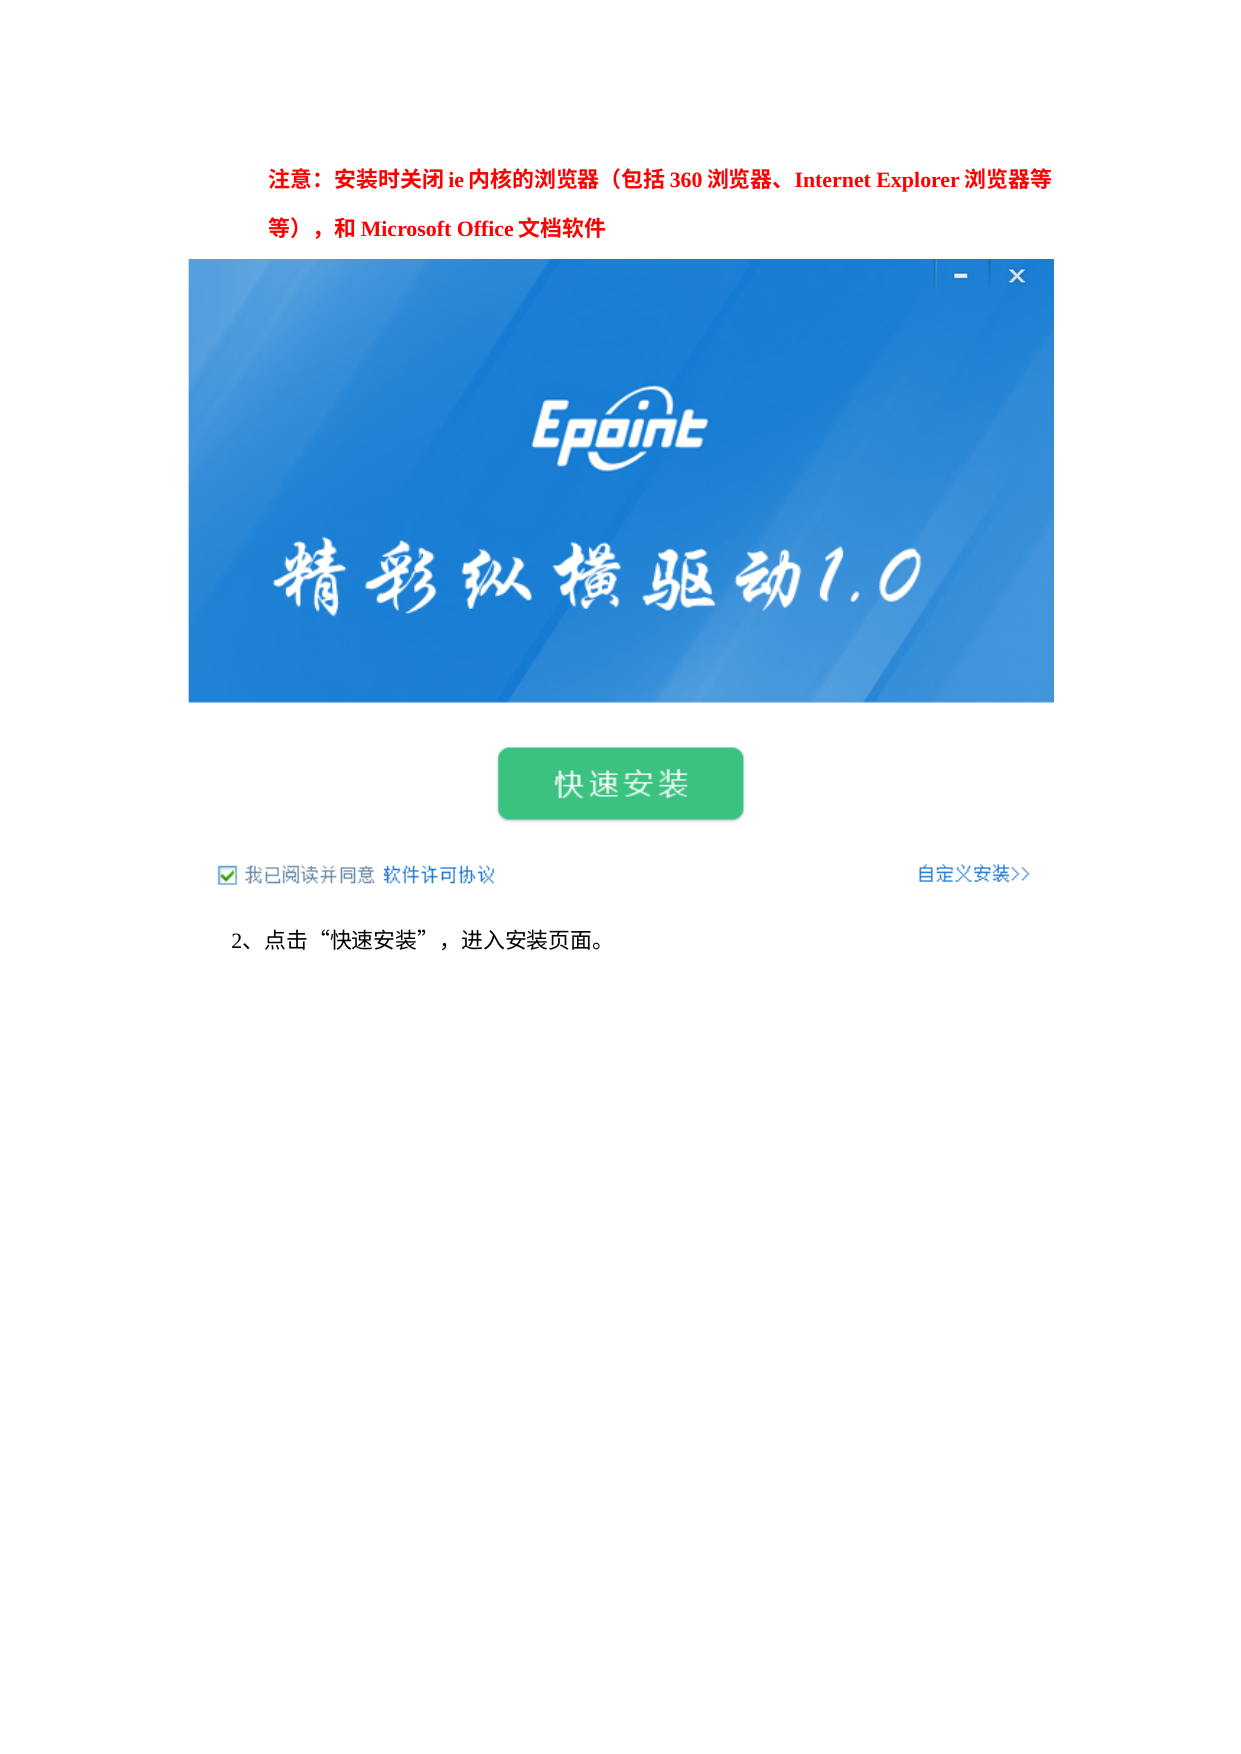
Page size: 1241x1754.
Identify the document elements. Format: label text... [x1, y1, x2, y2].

list 注意：安装时关闭ie内核的浏览器（包括360浏览器、Internet Explorer浏览器等等），和Microsoft Office文档软件 [269, 162, 1053, 243]
picture [188, 259, 1054, 908]
text 2、点击“快速安装”，进入安装页面。 [187, 922, 1053, 955]
